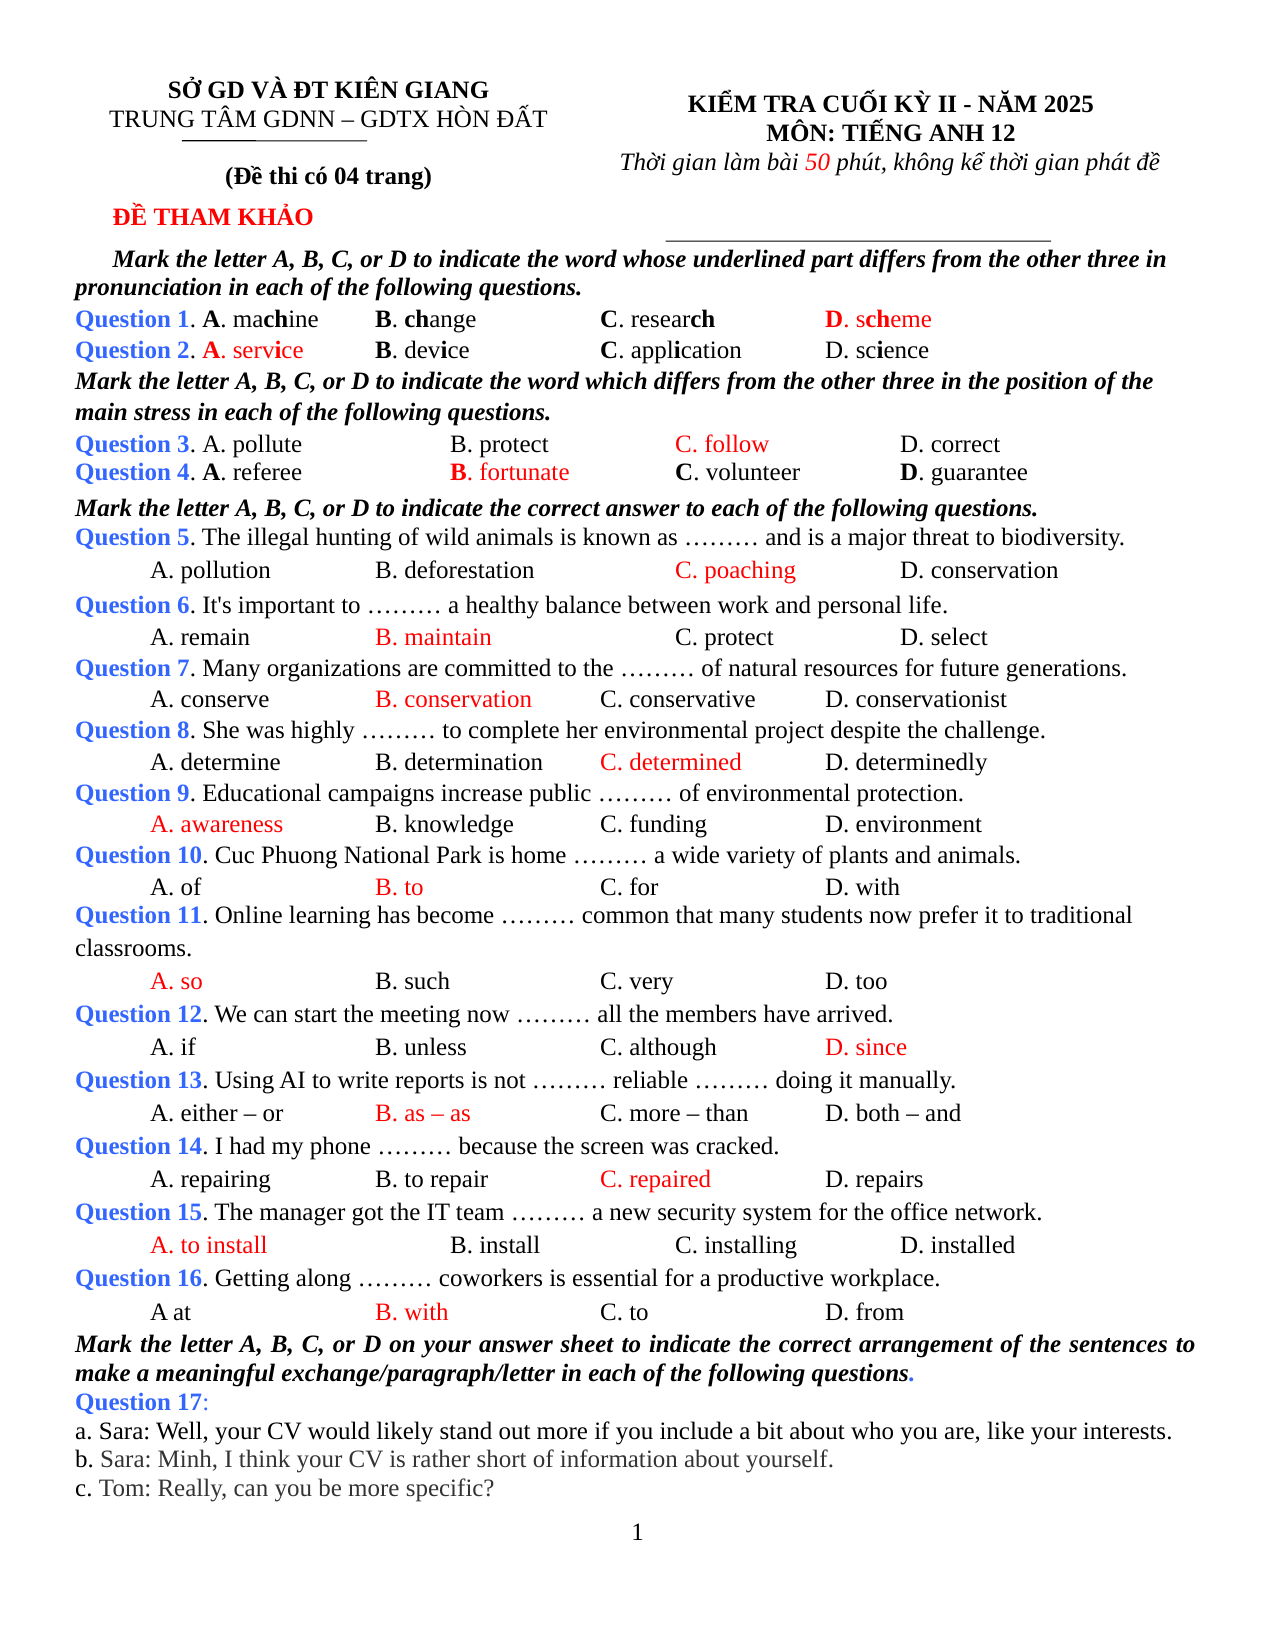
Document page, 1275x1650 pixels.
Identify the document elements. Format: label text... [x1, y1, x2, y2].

text Question 2. A. service B. device C. application D. science [75, 332, 1200, 364]
text c. Tom: Really, can you be more specific? [75, 1473, 1200, 1502]
text Question 15. The manager got the IT team ……… a new security system for the office network. [75, 1197, 1200, 1226]
text Question 14. I had my phone ……… because the screen was cracked. [75, 1131, 1200, 1160]
text A. repairing B. to repair C. repaired D. repairs [75, 1164, 1200, 1193]
text b. Sara: Minh, I think your CV is rather short of information about yourself. [75, 1444, 1200, 1473]
table_header SỞ GD VÀ ĐT KIÊN GIANG TRUNG TÂM GDNN – GDTX HÒN ĐẤT (Đề thi có 04 trang) [75, 75, 582, 190]
text A at B. with C. to D. from [75, 1297, 1200, 1325]
text ĐỀ THAM KHẢO [75, 202, 1200, 231]
text A. so B. such C. very D. too [75, 966, 1200, 995]
text a. Sara: Well, your CV would likely stand out more if you include a bit about who you are, like your interests. [75, 1416, 1200, 1444]
text A. either – or B. as – as C. more – than D. both – and [75, 1098, 1200, 1127]
text A. pollution B. deforestation C. poaching D. conservation [75, 555, 1200, 583]
text A. of B. to C. for D. with [75, 869, 1200, 900]
text Question 1. A. machine B. change C. research D. scheme [75, 301, 1200, 332]
text A. if B. unless C. although D. since [75, 1032, 1200, 1061]
text Question 6. It's important to ……… a healthy balance between work and personal life. [75, 588, 1200, 619]
text Question 11. Online learning has become ……… common that many students now prefer it to traditional classrooms. [75, 900, 1200, 962]
text Question 8. She was highly ……… to complete her environmental project despite the challenge. [75, 713, 1200, 744]
text Mark the letter A, B, C, or D to indicate the word whose underlined part differs from the other three in pronunciation in each of the following questions. [75, 244, 1200, 301]
text Mark the letter A, B, C, or D to indicate the word which differs from the other three in the position of the main stress in each of the following questions. [75, 364, 1200, 426]
table_header KIỂM TRA CUỐI KỲ II - NĂM 2025 MÔN: TIẾNG ANH 12 Thời gian làm bài 50 phút, không kể thời gian phát đề [582, 75, 1200, 190]
text Question 16. Getting along ……… coworkers is essential for a productive workplace. [75, 1263, 1200, 1292]
text Question 12. We can start the meeting now ……… all the members have arrived. [75, 999, 1200, 1028]
text Question 9. Educational campaigns increase public ……… of environmental protection. [75, 775, 1200, 807]
text A. to install B. install C. installing D. installed [75, 1231, 1200, 1259]
text Question 7. Many organizations are committed to the ……… of natural resources for future generations. [75, 650, 1200, 682]
text Question 5. The illegal hunting of wild animals is known as ……… and is a major threat to biodiversity. [75, 522, 1200, 551]
text A. remain B. maintain C. protect D. select [75, 619, 1200, 650]
text Mark the letter A, B, C, or D to indicate the correct answer to each of the following questions. [75, 491, 1200, 522]
text A. determine B. determination C. determined D. determinedly [75, 744, 1200, 775]
text Question 10. Cuc Phuong National Park is home ……… a wide variety of plants and animals. [75, 838, 1200, 869]
text Mark the letter A, B, C, or D on your answer sheet to indicate the correct arrangement of the sentences to make a meaningful exchange/paragraph/letter in each of the following questions. [75, 1329, 1200, 1387]
text A. awareness B. knowledge C. funding D. environment [75, 807, 1200, 838]
text Question 4. A. referee B. fortunate C. volunteer D. guarantee [75, 457, 1200, 486]
text A. conserve B. conservation C. conservative D. conservationist [75, 682, 1200, 713]
text Question 3. A. pollute B. protect C. follow D. correct [75, 426, 1200, 457]
text Question 13. Using AI to write reports is not ……… reliable ……… doing it manually. [75, 1065, 1200, 1094]
text Question 17: [75, 1387, 1200, 1416]
